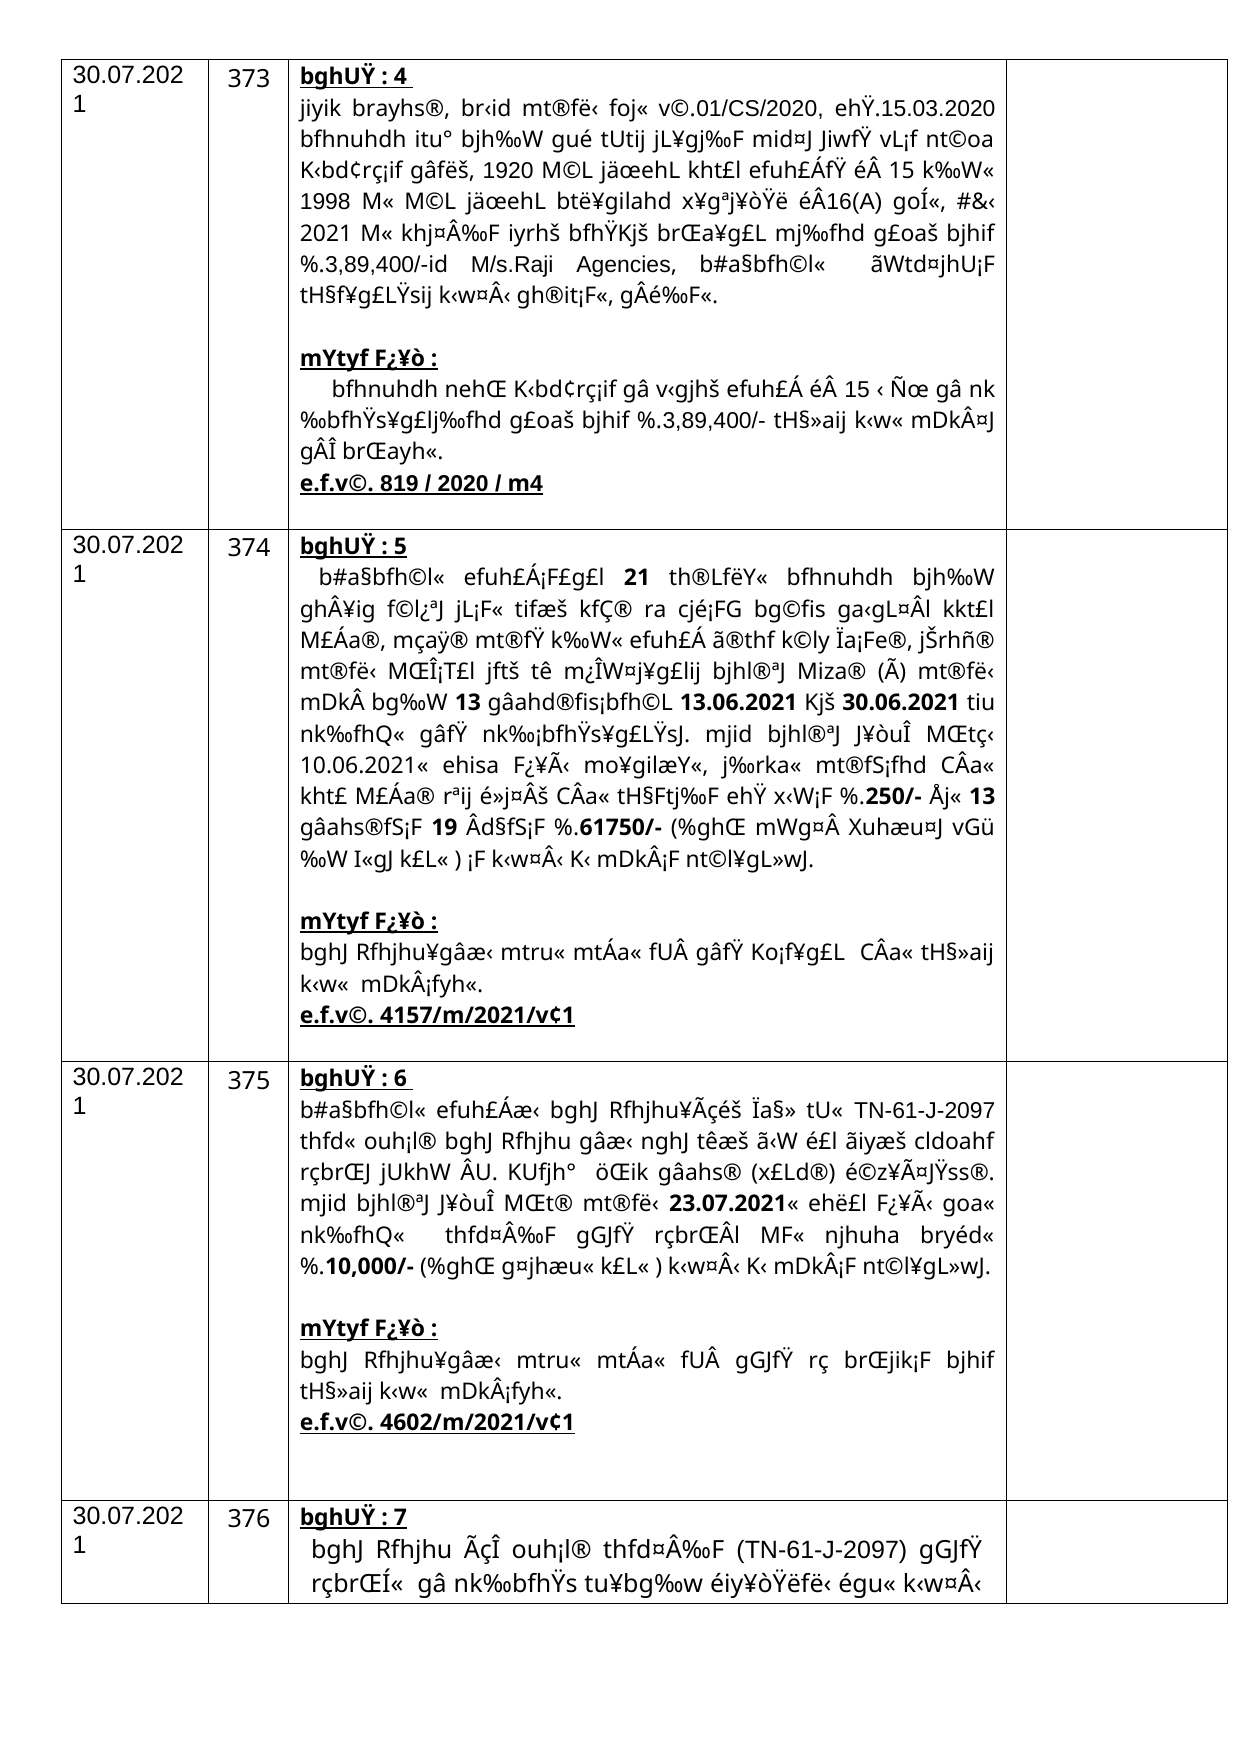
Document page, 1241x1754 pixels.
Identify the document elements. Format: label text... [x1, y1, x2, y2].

table_cell 374 [209, 530, 288, 1061]
table_cell 30.07.2021 [62, 1501, 208, 1603]
table_cell 30.07.2021 [62, 1062, 208, 1500]
table_cell 30.07.2021 [62, 530, 208, 1061]
table_cell [1007, 60, 1227, 529]
table_cell [1007, 530, 1227, 1061]
table_cell [1007, 1062, 1227, 1500]
table_cell 375 [209, 1062, 288, 1500]
table_cell 30.07.2021 [62, 60, 208, 529]
table_cell 373 [209, 60, 288, 529]
table_cell [1007, 1501, 1227, 1603]
table_cell 376 [209, 1501, 288, 1603]
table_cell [289, 1501, 1006, 1603]
table_cell bghUŸ : 5 b#a§bfh©l« efuh£Á¡F£g£l 21 th®LfëY« bfhnuhdh bjh‰W ghÂ¥ig f©l¿ªJ jL¡F« tifæš kfÇ® ra cjé¡FG bg©fis ga‹gL¤Âl kkt£l M£Áa®, mçaÿ® mt®fŸ k‰W« efuh£Á ã®thf k©ly Ïa¡Fe®, jŠrhñ® mt®fë‹ MŒÎ¡T£l jftš tê m¿ÎW¤j¥g£lij bjhl®ªJ Miza® (Ã) mt®fë‹ mDkÂ bg‰W 13 gâahd®fis¡bfh©L 13.06.2021 Kjš 30.06.2021 tiu nk‰fhQ« gâfŸ nk‰¡bfhŸs¥g£LŸsJ. mjid bjhl®ªJ J¥òuÎ MŒtç‹ 10.06.2021« ehisa F¿¥Ã‹ mo¥gilæY«, j‰rka« mt®fS¡fhd CÂa« kht£ M£Áa® rªij é»j¤Âš CÂa« tH§Ftj‰F ehŸ x‹W¡F %.250/- Åj« 13 gâahs®fS¡F 19 Âd§fS¡F %.61750/- (%ghŒ mWg¤Â Xuhæu¤J vGü‰W I«gJ k£L« ) ¡F k‹w¤Â‹ K‹ mDkÂ¡F nt©l¥gL»wJ. mYtyf F¿¥ò : bghJ Rfhjhu¥gâæ‹ mtru« mtÁa« fUÂ gâfŸ Ko¡f¥g£L CÂa« tH§»aij k‹w« mDkÂ¡fyh«. e.f.v©. 4157/m/2021/v¢1 [289, 530, 1006, 1061]
table_cell bghUŸ : 4 jiyik brayhs®, br‹id mt®fë‹ foj« v©.01/CS/2020, ehŸ.15.03.2020 bfhnuhdh itu° bjh‰W gué tUtij jL¥gj‰F mid¤J JiwfŸ vL¡f nt©oa K‹bd¢rç¡if gâfëš, 1920 M©L jäœehL kht£l efuh£ÁfŸ éÂ 15 k‰W« 1998 M« M©L jäœehL btë¥gilahd x¥gªj¥òŸë éÂ16(A) goÍ«, #&‹ 2021 M« khj¤Â‰F iyrhš bfhŸKjš brŒa¥g£L mj‰fhd g£oaš bjhif %.3,89,400/-id M/s.Raji Agencies, b#a§bfh©l« ãWtd¤jhU¡F tH§f¥g£LŸsij k‹w¤Â‹ gh®it¡F«, gÂé‰F«. mYtyf F¿¥ò : bfhnuhdh nehŒ K‹bd¢rç¡if gâ v‹gjhš efuh£Á éÂ 15 ‹ Ñœ gâ nk‰bfhŸs¥g£lj‰fhd g£oaš bjhif %.3,89,400/- tH§»aij k‹w« mDkÂ¤J gÂÎ brŒayh«. e.f.v©. 819 / 2020 / m4 [289, 60, 1006, 529]
table_cell bghUŸ : 6 b#a§bfh©l« efuh£Áæ‹ bghJ Rfhjhu¥Ãçéš Ïa§» tU« TN-61-J-2097 thfd« ouh¡l® bghJ Rfhjhu gâæ‹ nghJ têæš ã‹W é£l ãiyæš cldoahf rçbrŒJ jUkhW ÂU. KUfjh° öŒik gâahs® (x£Ld®) é©z¥Ã¤JŸss®. mjid bjhl®ªJ J¥òuÎ MŒt® mt®fë‹ 23.07.2021« ehë£l F¿¥Ã‹ goa« nk‰fhQ« thfd¤Â‰F gGJfŸ rçbrŒÂl MF« njhuha bryéd« %.10,000/- (%ghŒ g¤jhæu« k£L« ) k‹w¤Â‹ K‹ mDkÂ¡F nt©l¥gL»wJ. mYtyf F¿¥ò : bghJ Rfhjhu¥gâæ‹ mtru« mtÁa« fUÂ gGJfŸ rç brŒjik¡F bjhif tH§»aij k‹w« mDkÂ¡fyh«. e.f.v©. 4602/m/2021/v¢1 [289, 1062, 1006, 1500]
